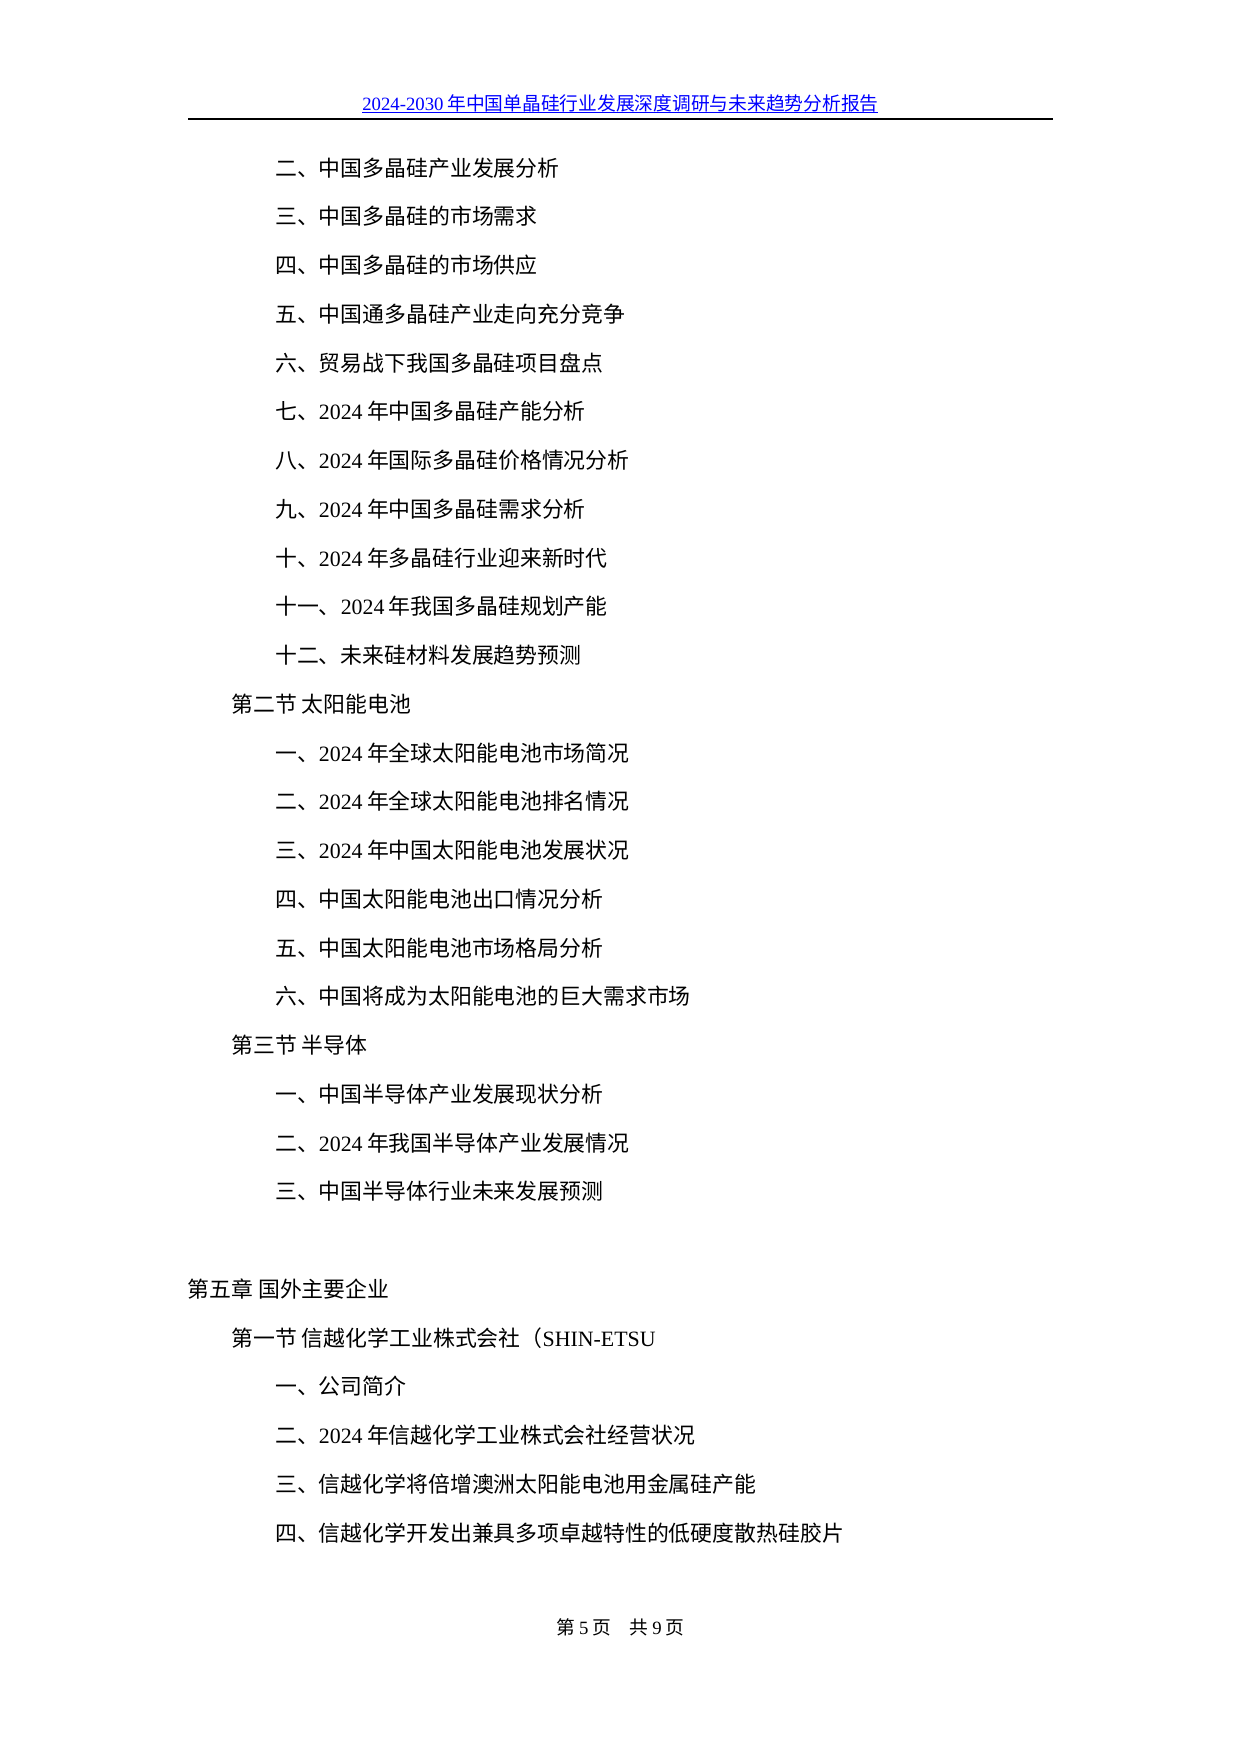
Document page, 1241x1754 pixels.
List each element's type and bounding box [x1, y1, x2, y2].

text [187, 150, 1053, 1548]
